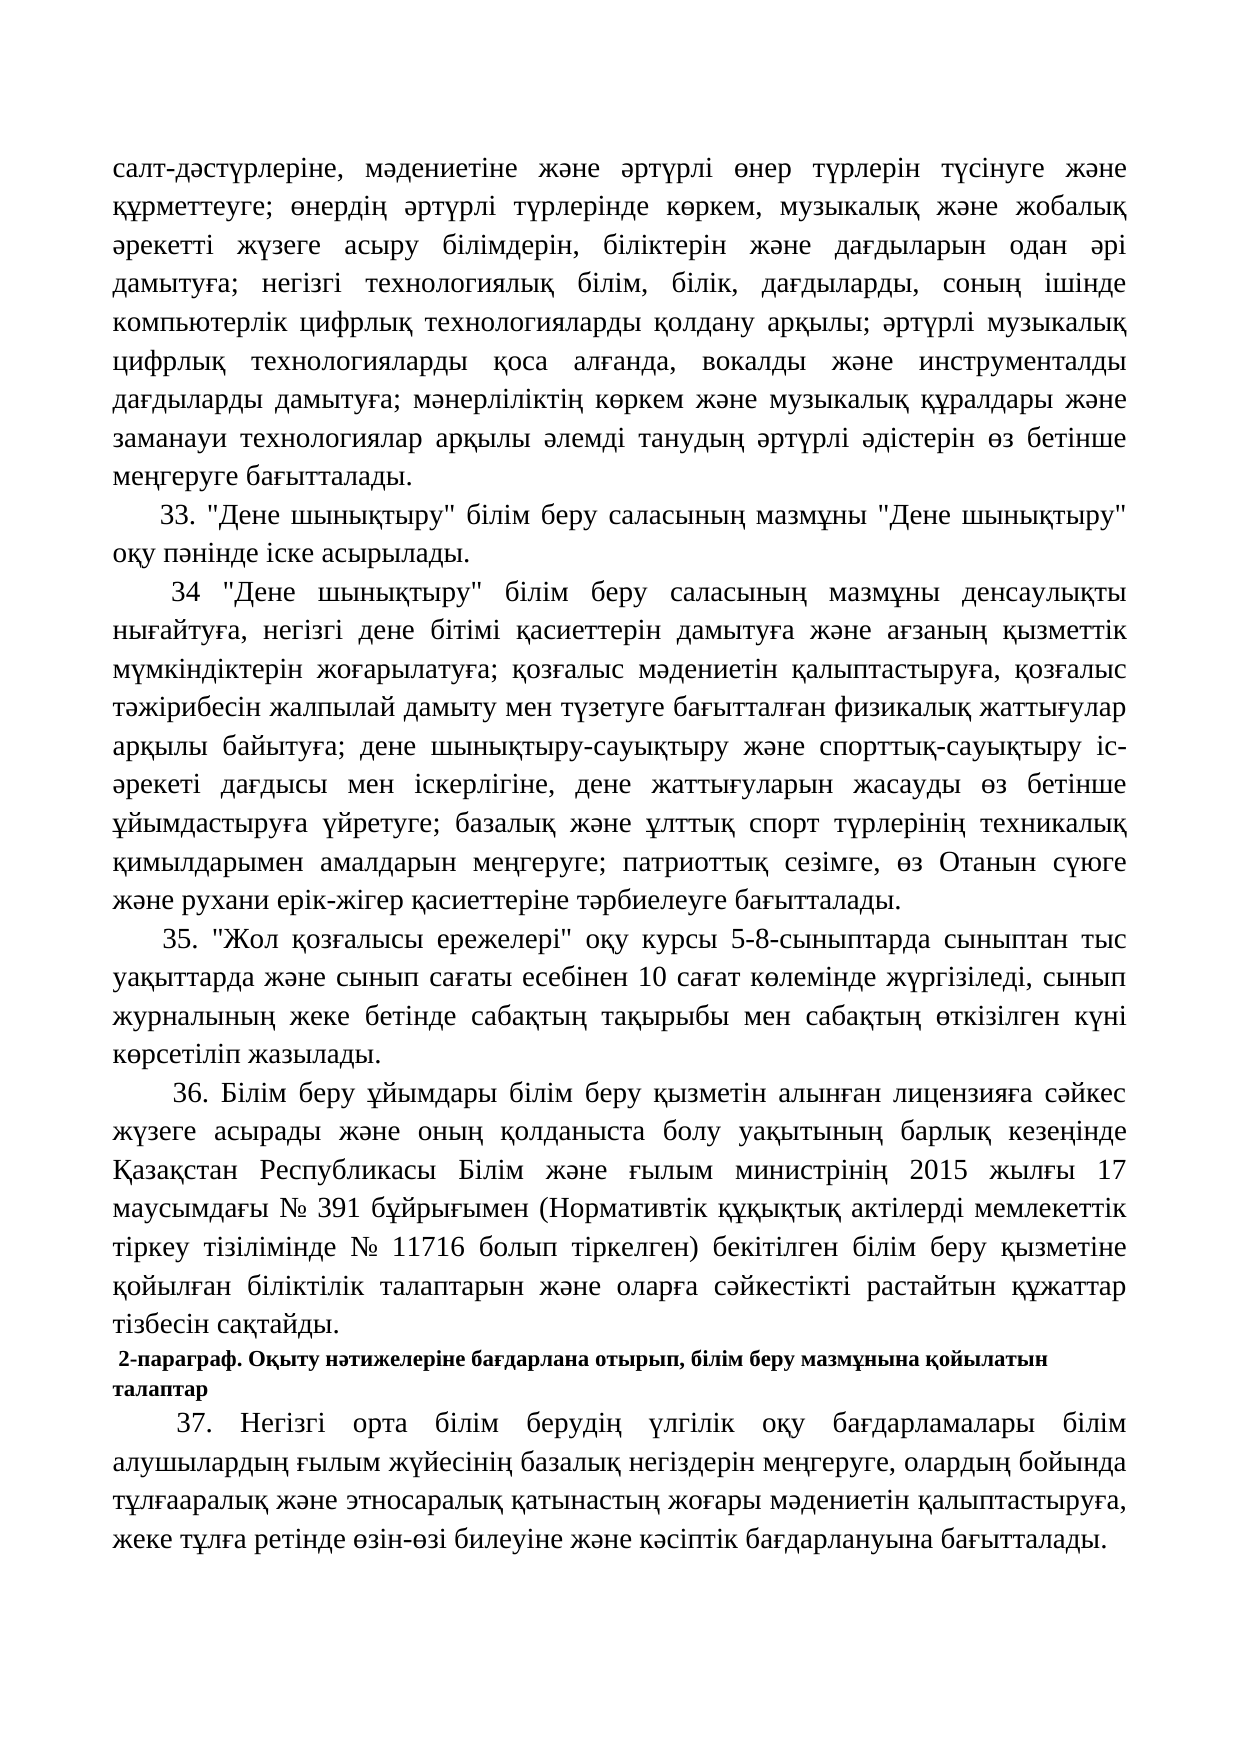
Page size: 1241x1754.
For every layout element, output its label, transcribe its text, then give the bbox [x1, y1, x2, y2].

text 36. Білім беру ұйымдары білім беру қызметін алынған лицензияға сәйкес жүзеге асырады және оның қолданыста болу уақытының барлық кезеңінде Қазақстан Республикасы Білім және ғылым министрінің 2015 жылғы 17 маусымдағы № 391 бұйрығымен (Нормативтік құқықтық актілерді мемлекеттік тіркеу тізілімінде № 11716 болып тіркелген) бекітілген білім беру қызметіне қойылған біліктілік талаптарын және оларға сәйкестікті растайтын құжаттар тізбесін сақтайды. [112, 1075, 1128, 1340]
text 2-параграф. Оқыту нәтижелеріне бағдарлана отырып, білім беру мазмұнына қойылатын талаптар [112, 1345, 1128, 1401]
text 37. Негізгі орта білім берудің үлгілік оқу бағдарламалары білім алушылардың ғылым жүйесінің базалық негіздерін меңгеруге, олардың бойында тұлғааралық және этносаралық қатынастың жоғары мәдениетін қалыптастыруға, жеке тұлға ретінде өзін-өзі билеуіне және кәсіптік бағдарлануына бағытталады. [112, 1405, 1128, 1554]
text 35. "Жол қозғалысы ережелері" оқу курсы 5-8-сыныптарда сыныптан тыс уақыттарда және сынып сағаты есебінен 10 сағат көлемінде жүргізіледі, сынып журналының жеке бетінде сабақтың тақырыбы мен сабақтың өткізілген күні көрсетіліп жазылады. [112, 921, 1128, 1070]
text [112, 150, 1128, 492]
text 34 "Дене шынықтыру" білім беру саласының мазмұны денсаулықты нығайтуға, негізгі дене бітімі қасиеттерін дамытуға және ағзаның қызметтік мүмкіндіктерін жоғарылатуға; қозғалыс мәдениетін қалыптастыруға, қозғалыс тәжірибесін жалпылай дамыту мен түзетуге бағытталған физикалық жаттығулар арқылы байытуға; дене шынықтыру-сауықтыру және спорттық-сауықтыру іс-әрекеті дағдысы мен іскерлігіне, дене жаттығуларын жасауды өз бетінше ұйымдастыруға үйретуге; базалық және ұлттық спорт түрлерінің техникалық қимылдарымен амалдарын меңгеруге; патриоттық сезімге, өз Отанын сүюге және рухани ерік-жігер қасиеттеріне тәрбиелеуге бағытталады. [112, 574, 1128, 916]
text 33. "Дене шынықтыру" білім беру саласының мазмұны "Дене шынықтыру" оқу пәнінде іске асырылады. [112, 497, 1128, 569]
